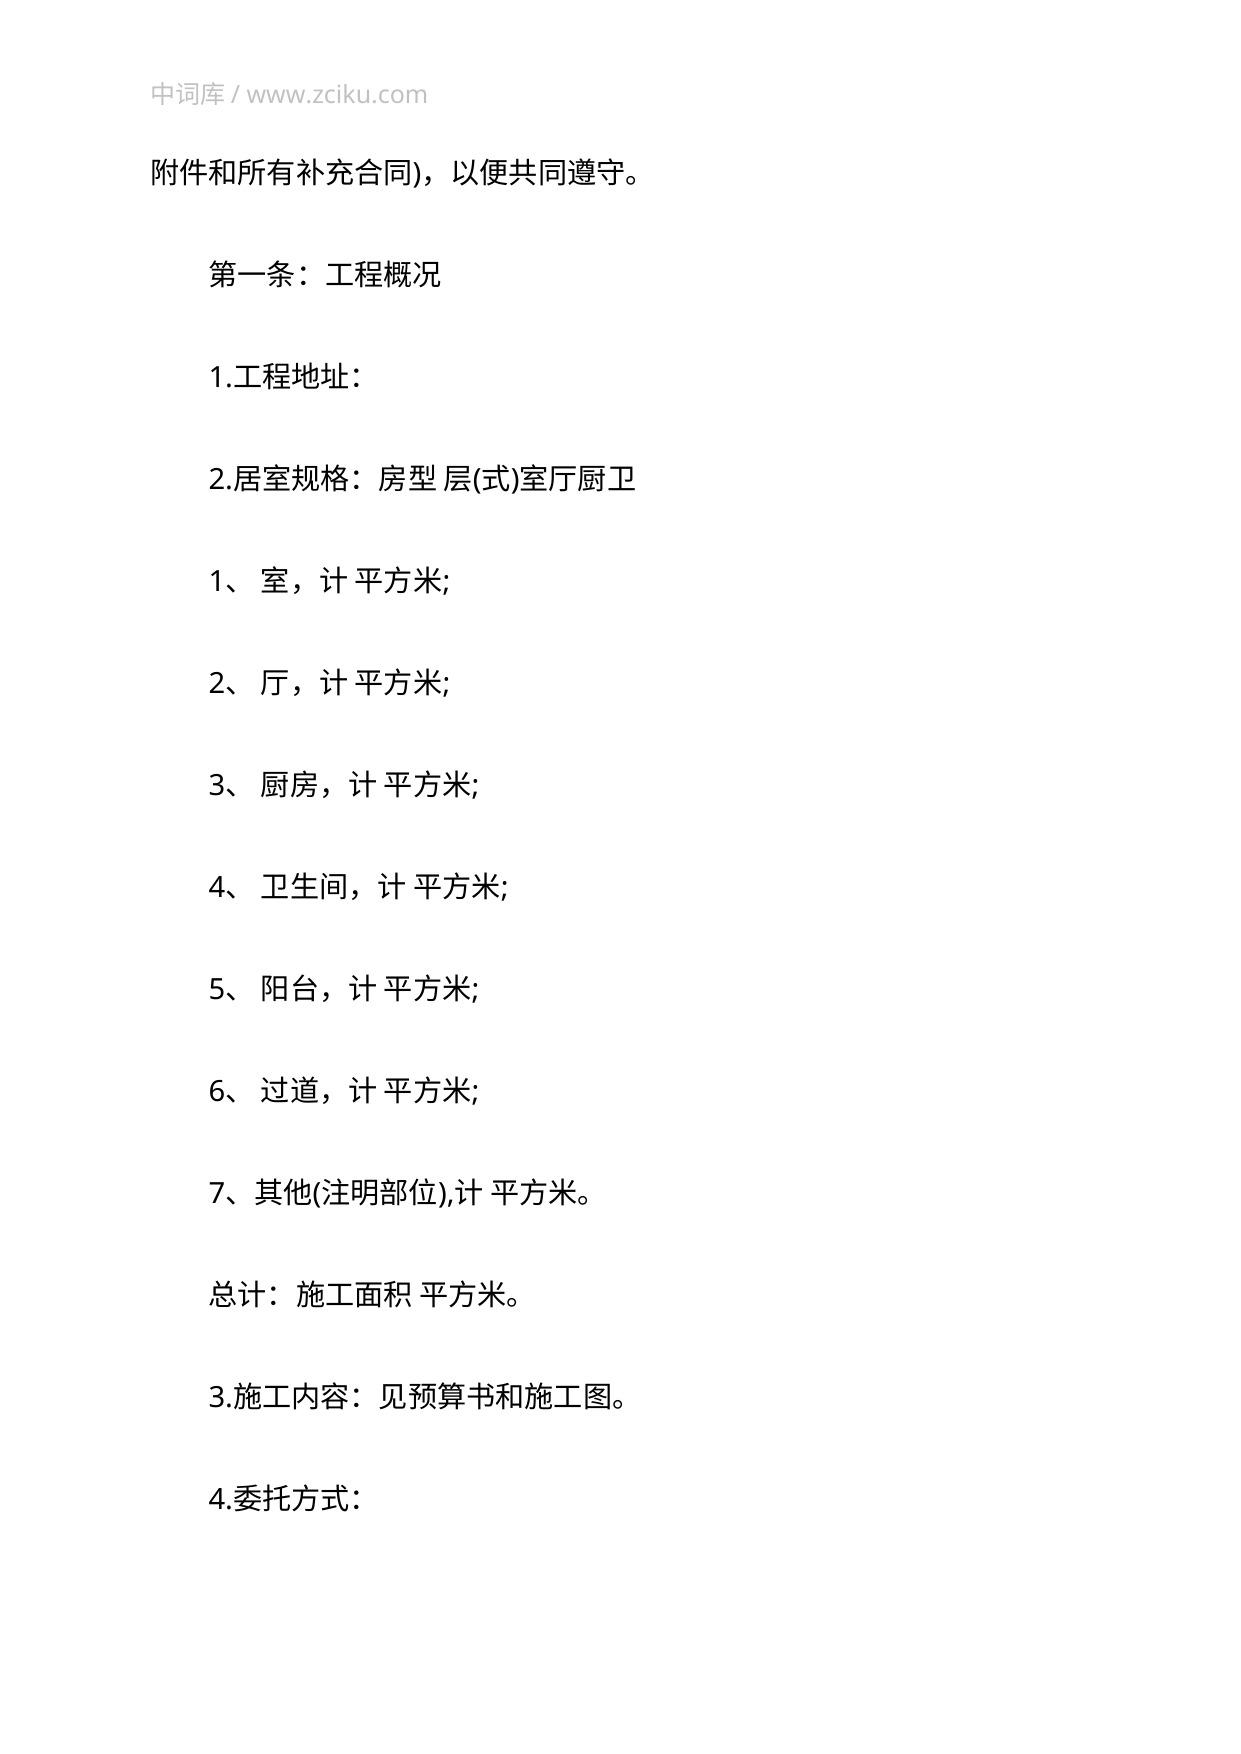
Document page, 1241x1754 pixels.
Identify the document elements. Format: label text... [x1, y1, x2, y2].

text 5、 阳台，计 平方米; [150, 966, 1090, 1008]
text 第一条：工程概况 [150, 252, 1090, 294]
text 3.施工内容：见预算书和施工图。 [150, 1373, 1090, 1416]
text 4、 卫生间，计 平方米; [150, 864, 1090, 906]
text 1.工程地址： [150, 354, 1090, 396]
text 7、其他(注明部位),计 平方米。 [150, 1169, 1090, 1212]
text 6、 过道，计 平方米; [150, 1068, 1090, 1110]
text 4.委托方式： [150, 1475, 1090, 1518]
text 总计：施工面积 平方米。 [150, 1272, 1090, 1314]
text 2.居室规格：房型 层(式)室厅厨卫 [150, 456, 1090, 498]
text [150, 150, 1090, 192]
text 1、 室，计 平方米; [150, 558, 1090, 600]
text 3、 厨房，计 平方米; [150, 762, 1090, 804]
text 2、 厅，计 平方米; [150, 660, 1090, 702]
